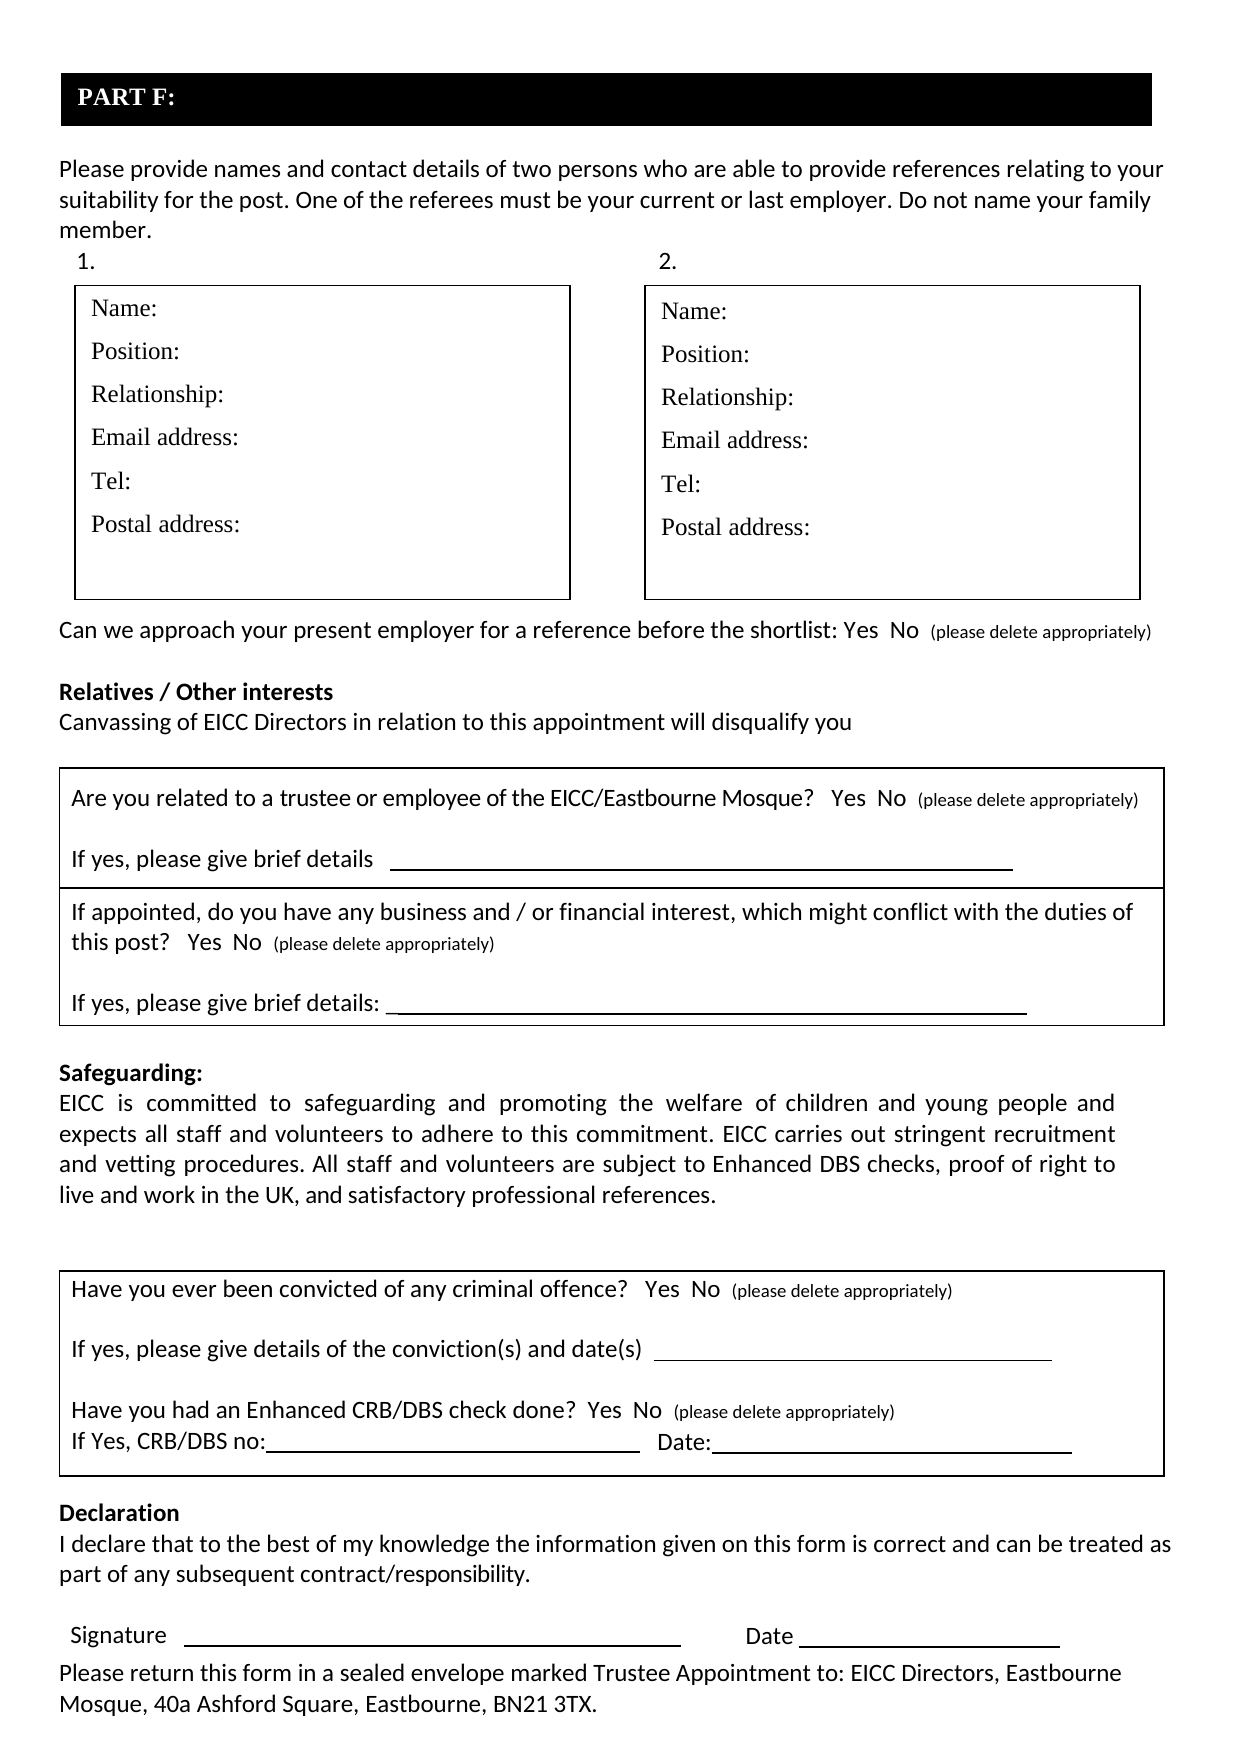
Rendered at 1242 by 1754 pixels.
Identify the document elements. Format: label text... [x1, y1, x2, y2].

text Tel: [91, 466, 443, 494]
text I declare that to the best of my knowledge the information given on this form is correct and can be treated as part of any subsequent contract/responsibility. [59, 1528, 1178, 1588]
text EICC is committed to safeguarding and promoting the welfare of children and young people and expects all staff and volunteers to adhere to this commitment. EICC carries out stringent recruitment and vetting procedures. All staff and volunteers are subject to Enhanced DBS checks, proof of right to live and work in the UK, and satisfactory professional references. [59, 1088, 1116, 1210]
text Name: Position: Relationship: Email address: [91, 293, 245, 451]
text If yes, please give details of the conviction(s) and date(s) [71, 1334, 1185, 1364]
text Please return this form in a sealed envelope marked Trustee Appointment to: EICC Directors, Eastbourne Mosque, 40a Ashford Square, Eastbourne, BN21 3TX. [59, 1657, 1185, 1718]
text Canvassing of EICC Directors in relation to this appointment will disqualify you [59, 706, 1185, 737]
text Tel: [661, 469, 1185, 498]
text Relatives / Other interests [59, 676, 1185, 706]
text If yes, please give brief details [71, 843, 1185, 874]
text If yes, please give brief details: _ [71, 988, 1185, 1018]
text Name: Position: Relationship: Email address: [661, 296, 816, 454]
text Can we approach your present employer for a reference before the shortlist: Yes No (please delete appropriately) [59, 615, 1185, 645]
text Have you ever been convicted of any criminal offence? Yes No (please delete appropriately) [71, 1273, 1185, 1303]
text Safeguarding: [59, 1057, 209, 1088]
text Postal address: [661, 512, 1185, 540]
text If Yes, CRB/DBS no: [71, 1425, 648, 1456]
text Date: [657, 1426, 1185, 1456]
text Are you related to a trustee or employee of the EICC/Eastbourne Mosque? Yes No (please delete appropriately) [71, 782, 1185, 813]
text 1. 2. [76, 245, 1185, 275]
text Please provide names and contact details of two persons who are able to provide references relating to your suitability for the post. One of the referees must be your current or last employer. Do not name your family member. [59, 153, 1169, 245]
text Postal address: [91, 509, 437, 537]
text PART F: [77, 81, 1185, 109]
text Declaration [59, 1497, 642, 1528]
text Signature [70, 1619, 690, 1649]
text Have you had an Enhanced CRB/DBS check done? Yes No (please delete appropriately) [71, 1395, 1185, 1425]
text Date [745, 1620, 1185, 1651]
text If appointed, do you have any business and / or financial interest, which might conflict with the duties of this post? Yes No (please delete appropriately) [71, 896, 1139, 957]
